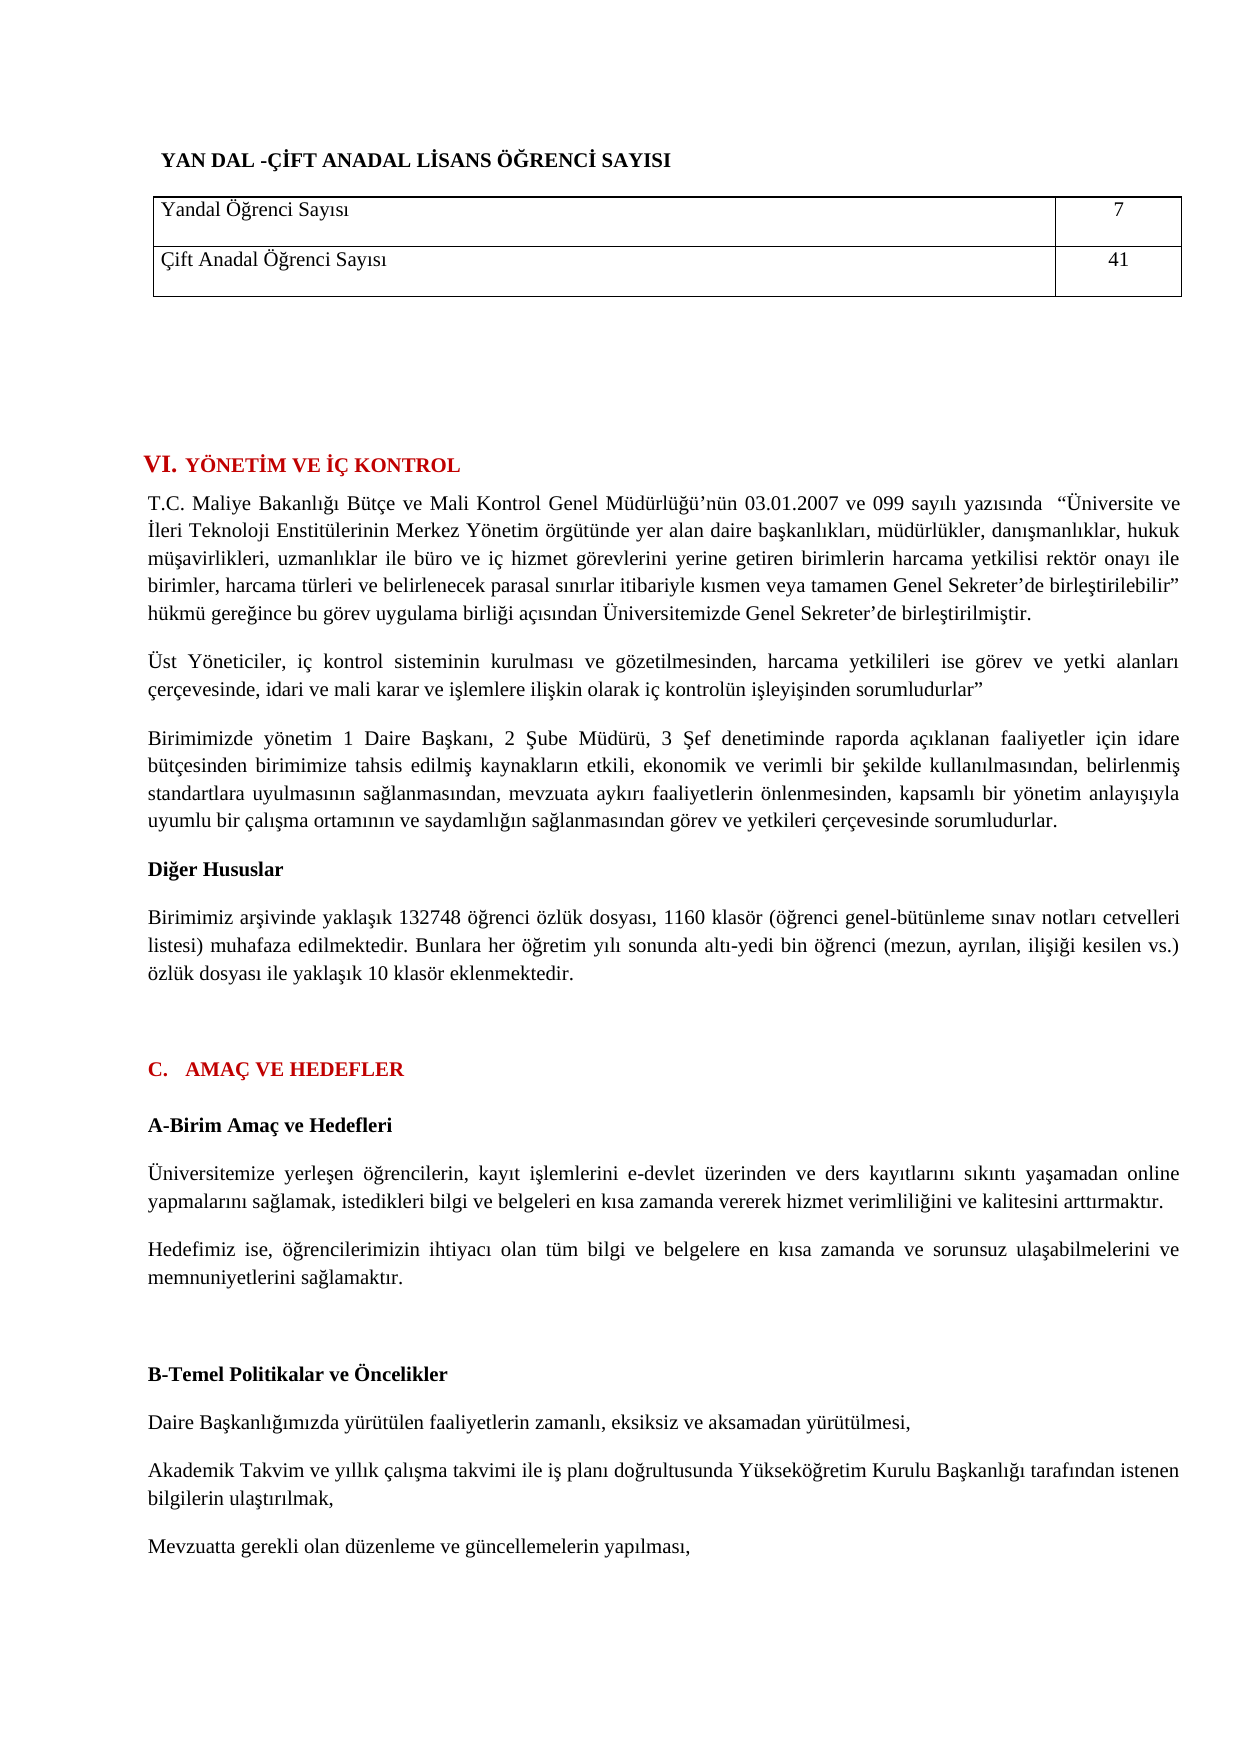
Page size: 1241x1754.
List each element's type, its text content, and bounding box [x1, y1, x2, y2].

text Birimimizde yönetim 1 Daire Başkanı, 2 Şube Müdürü, 3 Şef denetiminde raporda açıklanan faaliyetler için idare bütçesinden birimimize tahsis edilmiş kaynakların etkili, ekonomik ve verimli bir şekilde kullanılmasından, belirlenmiş standartlara uyulmasının sağlanmasından, mevzuata aykırı faaliyetlerin önlenmesinden, kapsamlı bir yönetim anlayışıyla uyumlu bir çalışma ortamının ve saydamlığın sağlanmasından görev ve yetkileri çerçevesinde sorumludurlar. [148, 726, 1181, 832]
text A-Birim Amaç ve Hedefleri [148, 1112, 1181, 1137]
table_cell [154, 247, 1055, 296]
text Daire Başkanlığımızda yürütülen faaliyetlerin zamanlı, eksiksiz ve aksamadan yürütülmesi, [148, 1410, 1181, 1434]
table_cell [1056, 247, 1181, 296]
text T.C. Maliye Bakanlığı Bütçe ve Mali Kontrol Genel Müdürlüğü’nün 03.01.2007 ve 099 sayılı yazısında “Üniversite ve İleri Teknoloji Enstitülerinin Merkez Yönetim örgütünde yer alan daire başkanlıkları, müdürlükler, danışmanlıklar, hukuk müşavirlikleri, uzmanlıklar ile büro ve iç hizmet görevlerini yerine getiren birimlerin harcama yetkilisi rektör onayı ile birimler, harcama türleri ve belirlenecek parasal sınırlar itibariyle kısmen veya tamamen Genel Sekreter’de birleştirilebilir” hükmü gereğince bu görev uygulama birliği açısından Üniversitemizde Genel Sekreter’de birleştirilmiştir. [148, 491, 1181, 625]
text Akademik Takvim ve yıllık çalışma takvimi ile iş planı doğrultusunda Yükseköğretim Kurulu Başkanlığı tarafından istenen bilgilerin ulaştırılmak, [148, 1458, 1181, 1510]
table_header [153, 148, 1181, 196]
text AMAÇ VE HEDEFLER [148, 1057, 1181, 1081]
text Diğer Hususlar [148, 857, 1181, 881]
text Üst Yöneticiler, iç kontrol sisteminin kurulması ve gözetilmesinden, harcama yetkilileri ise görev ve yetki alanları çerçevesinde, idari ve mali karar ve işlemlere ilişkin olarak iç kontrolün işleyişinden sorumludurlar” [148, 649, 1181, 701]
text Hedefimiz ise, öğrencilerimizin ihtiyacı olan tüm bilgi ve belgelere en kısa zamanda ve sorunsuz ulaşabilmelerini ve memnuniyetlerini sağlamaktır. [148, 1237, 1181, 1289]
text Üniversitemize yerleşen öğrencilerin, kayıt işlemlerini e-devlet üzerinden ve ders kayıtlarını sıkıntı yaşamadan online yapmalarını sağlamak, istedikleri bilgi ve belgeleri en kısa zamanda vererek hizmet verimliliğini ve kalitesini arttırmaktır. [148, 1161, 1181, 1213]
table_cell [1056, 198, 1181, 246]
text B-Temel Politikalar ve Öncelikler [148, 1361, 1181, 1386]
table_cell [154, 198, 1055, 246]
text Birimimiz arşivinde yaklaşık 132748 öğrenci özlük dosyası, 1160 klasör (öğrenci genel-bütünleme sınav notları cetvelleri listesi) muhafaza edilmektedir. Bunlara her öğretim yılı sonunda altı-yedi bin öğrenci (mezun, ayrılan, ilişiği kesilen vs.) özlük dosyası ile yaklaşık 10 klasör eklenmektedir. [148, 905, 1181, 984]
text Mevzuatta gerekli olan düzenleme ve güncellemelerin yapılması, [148, 1534, 1181, 1558]
subtitle YÖNETİM VE İÇ KONTROL [177, 449, 1181, 478]
